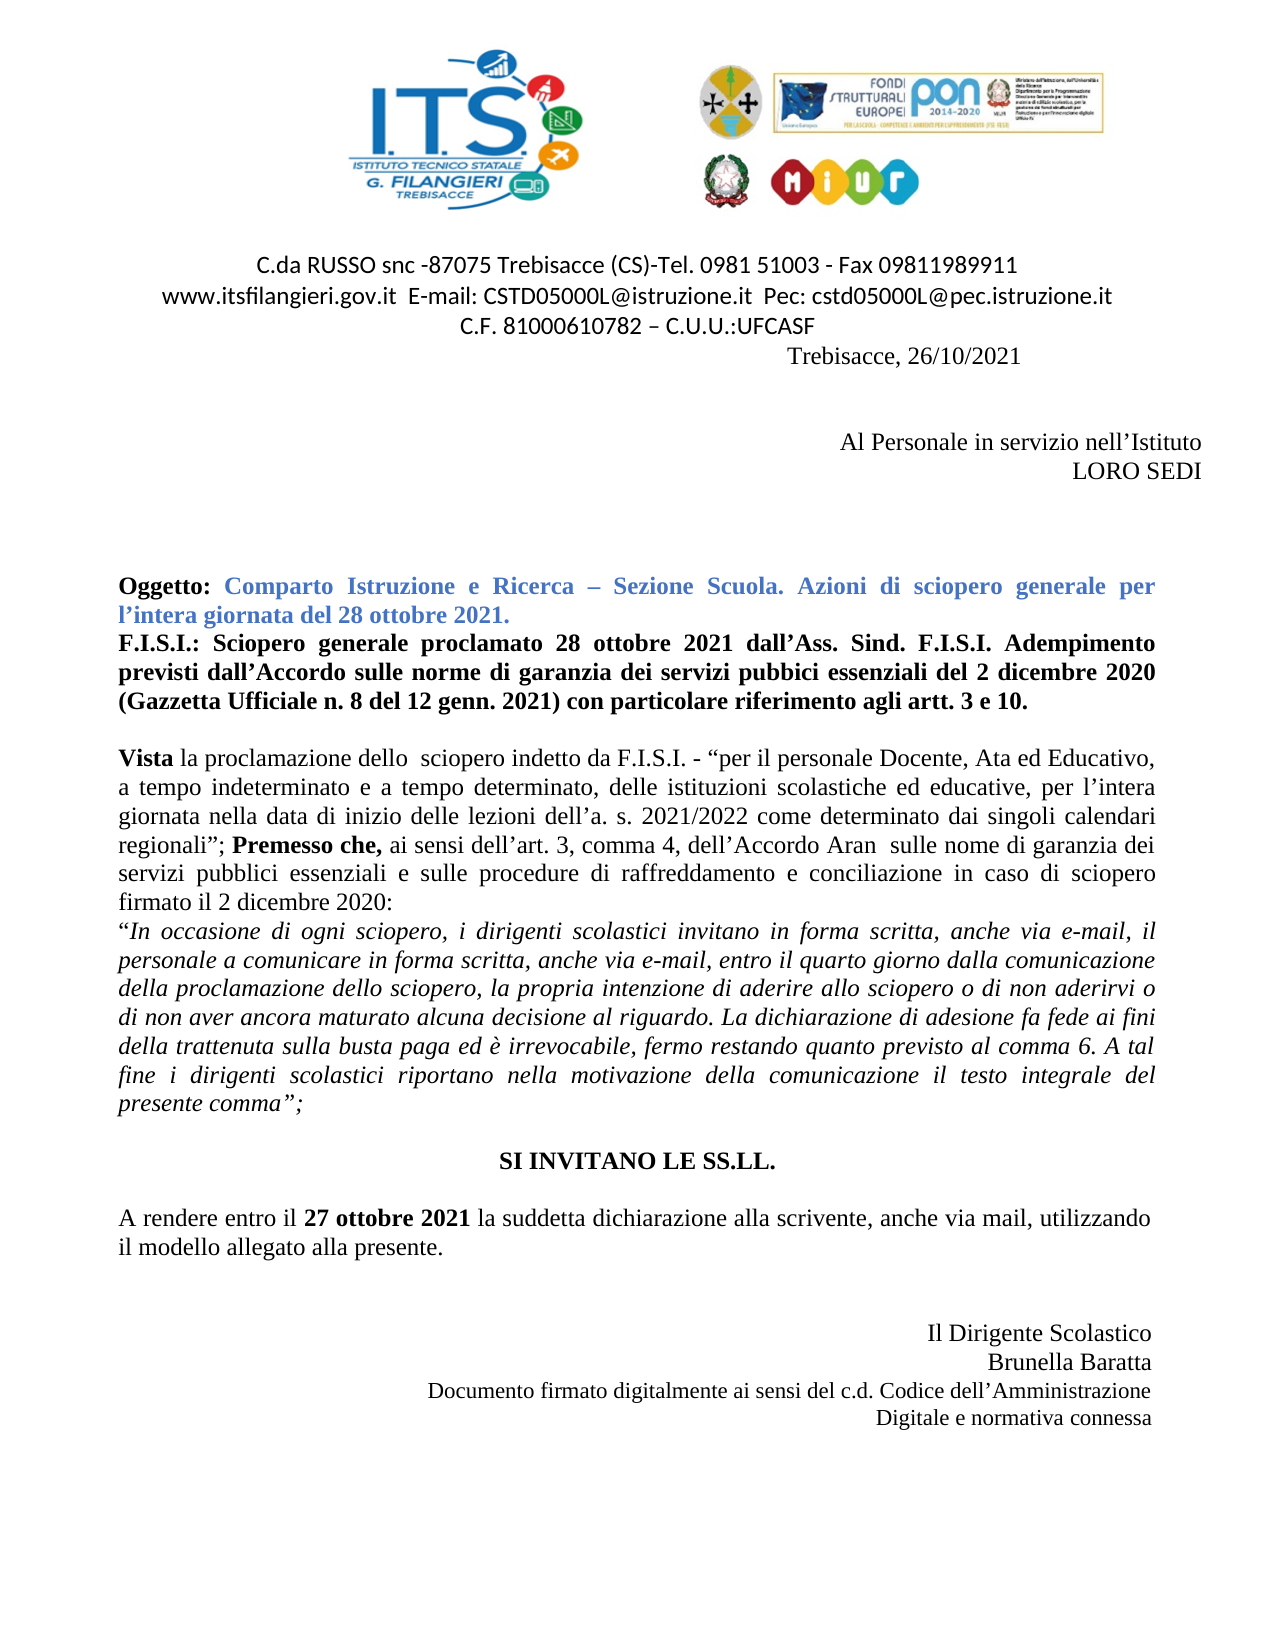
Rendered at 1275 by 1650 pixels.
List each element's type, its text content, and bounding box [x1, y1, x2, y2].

text “In occasione di ogni sciopero, i dirigenti scolastici invitano in forma scritta, anche via e-mail, il personale a comunicare in forma scritta, anche via e-mail, entro il quarto giorno dalla comunicazione della proclamazione dello sciopero, la propria intenzione di aderire allo sciopero o di non aderirvi o di non aver ancora maturato alcuna decisione al riguardo. La dichiarazione di adesione fa fede ai fini della trattenuta sulla busta paga ed è irrevocabile, fermo restando quanto previsto al comma 6. A tal fine i dirigenti scolastici riportano nella motivazione della comunicazione il testo integrale del presente comma”; [118, 916, 1157, 1117]
picture [666, 44, 1157, 219]
text Brunella Baratta [118, 1347, 1152, 1376]
text LORO SEDI [118, 456, 1202, 485]
text C.da RUSSO snc -87075 Trebisacce (CS)-Tel. 0981 51003 - Fax 09811989911 [118, 249, 1157, 280]
text Documento firmato digitalmente ai sensi del c.d. Codice dell’Amministrazione [177, 1376, 1152, 1404]
text C.F. 81000610782 – C.U.U.:UFCASF [118, 311, 1157, 341]
text Il Dirigente Scolastico [118, 1318, 1152, 1347]
text www.itsfilangieri.gov.it E-mail: CSTD05000L@istruzione.it Pec: cstd05000L@pec.istruzione.it [118, 280, 1157, 311]
text Al Personale in servizio nell’Istituto [118, 427, 1202, 456]
text F.I.S.I.: Sciopero generale proclamato 28 ottobre 2021 dall’Ass. Sind. F.I.S.I. Adempimento previsti dall’Accordo sulle norme di garanzia dei servizi pubbici essenziali del 2 dicembre 2020 (Gazzetta Ufficiale n. 8 del 12 genn. 2021) con particolare riferimento agli artt. 3 e 10. [118, 628, 1157, 715]
text Digitale e normativa connessa [118, 1404, 1152, 1430]
picture [338, 33, 598, 218]
text A rendere entro il 27 ottobre 2021 la suddetta dichiarazione alla scrivente, anche via mail, utilizzando il modello allegato alla presente. [118, 1203, 1152, 1261]
text Oggetto: Comparto Istruzione e Ricerca – Sezione Scuola. Azioni di sciopero generale per l’intera giornata del 28 ottobre 2021. [118, 571, 1157, 628]
text Trebisacce, 26/10/2021 [118, 341, 1202, 370]
text Vista la proclamazione dello sciopero indetto da F.I.S.I. - “per il personale Docente, Ata ed Educativo, a tempo indeterminato e a tempo determinato, delle istituzioni scolastiche ed educative, per l’intera giornata nella data di inizio delle lezioni dell’a. s. 2021/2022 come determinato dai singoli calendari regionali”; Premesso che, ai sensi dell’art. 3, comma 4, dell’Accordo Aran sulle nome di garanzia dei servizi pubblici essenziali e sulle procedure di raffreddamento e conciliazione in caso di sciopero firmato il 2 dicembre 2020: [118, 743, 1157, 916]
text SI INVITANO LE SS.LL. [118, 1146, 1157, 1175]
